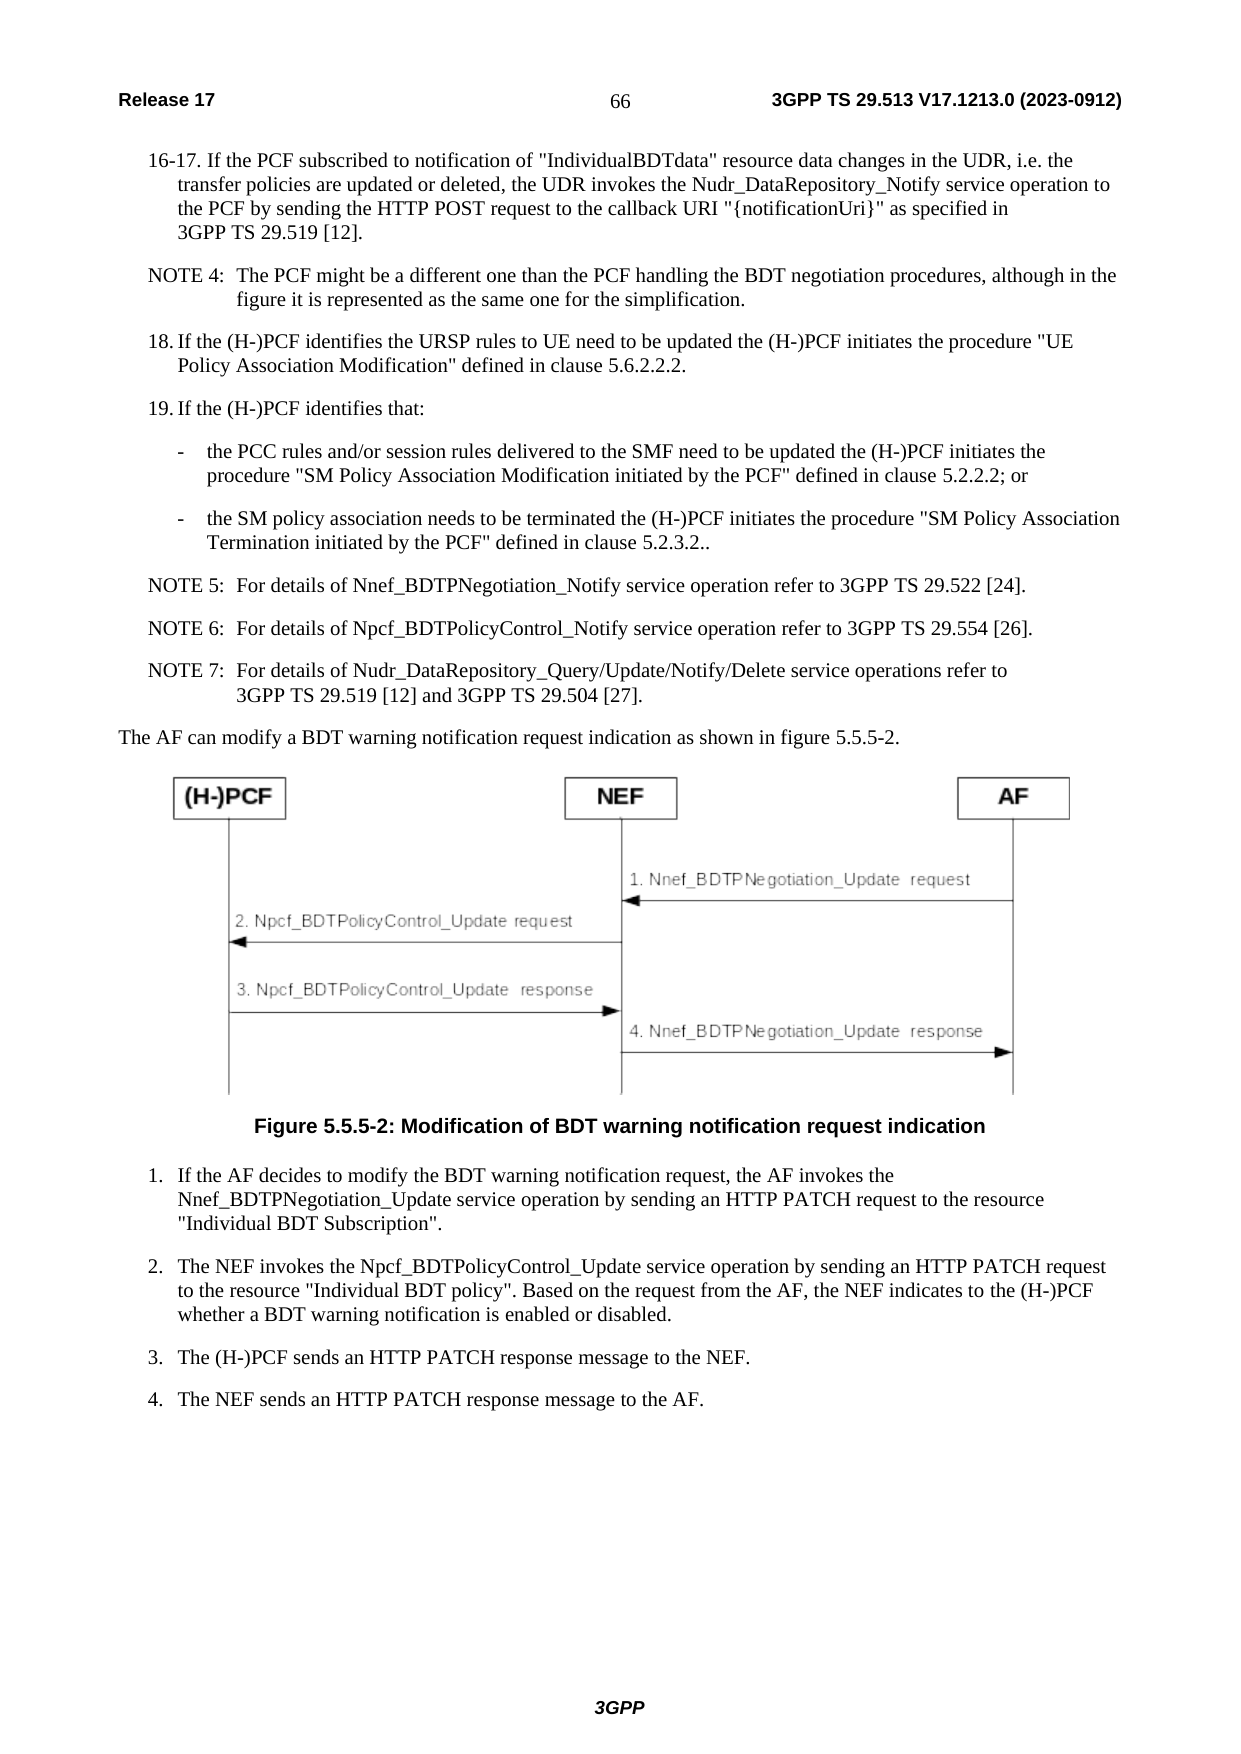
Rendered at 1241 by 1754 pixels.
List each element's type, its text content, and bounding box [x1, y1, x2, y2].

text 1. If the AF decides to modify the BDT warning notification request, the AF invokes the Nnef_BDTPNegotiation_Update service operation by sending an HTTP PATCH request to the resource "Individual BDT Subscription". [148, 1163, 1122, 1235]
text - the PCC rules and/or session rules delivered to the SMF need to be updated the (H-)PCF initiates the procedure "SM Policy Association Modification initiated by the PCF" defined in clause 5.2.2.2; or [177, 439, 1122, 487]
text NOTE 6: For details of Npcf_BDTPolicyControl_Notify service operation refer to 3GPP TS 29.554 [26]. [148, 616, 1122, 640]
text 16-17. If the PCF subscribed to notification of "IndividualBDTdata" resource data changes in the UDR, i.e. the transfer policies are updated or deleted, the UDR invokes the Nudr_DataRepository_Notify service operation to the PCF by sending the HTTP POST request to the callback URI "{notificationUri}" as specified in 3GPP TS 29.519 [12]. [148, 147, 1122, 244]
text 2. The NEF invokes the Npcf_BDTPolicyControl_Update service operation by sending an HTTP PATCH request to the resource "Individual BDT policy". Based on the request from the AF, the NEF indicates to the (H-)PCF whether a BDT warning notification is enabled or disabled. [148, 1254, 1122, 1326]
text 18. If the (H-)PCF identifies the URSP rules to UE need to be updated the (H-)PCF initiates the procedure "UE Policy Association Modification" defined in clause 5.6.2.2.2. [148, 329, 1122, 377]
text 4. The NEF sends an HTTP PATCH response message to the AF. [148, 1387, 1122, 1411]
text The AF can modify a BDT warning notification request indication as shown in figure 5.5.5-2. [118, 725, 1122, 749]
text 19. If the (H-)PCF identifies that: [148, 396, 1122, 420]
text - the SM policy association needs to be terminated the (H-)PCF initiates the procedure "SM Policy Association Termination initiated by the PCF" defined in clause 5.2.3.2.. [177, 506, 1122, 554]
text NOTE 7: For details of Nudr_DataRepository_Query/Update/Notify/Delete service operations refer to 3GPP TS 29.519 [12] and 3GPP TS 29.504 [27]. [148, 658, 1122, 707]
text NOTE 4: The PCF might be a different one than the PCF handling the BDT negotiation procedures, although in the figure it is represented as the same one for the simplification. [148, 262, 1122, 311]
text 3. The (H-)PCF sends an HTTP PATCH response message to the NEF. [148, 1344, 1122, 1369]
text Figure 5.5.5-2: Modification of BDT warning notification request indication [118, 1114, 1122, 1138]
text NOTE 5: For details of Nnef_BDTPNegotiation_Notify service operation refer to 3GPP TS 29.522 [24]. [148, 573, 1122, 597]
